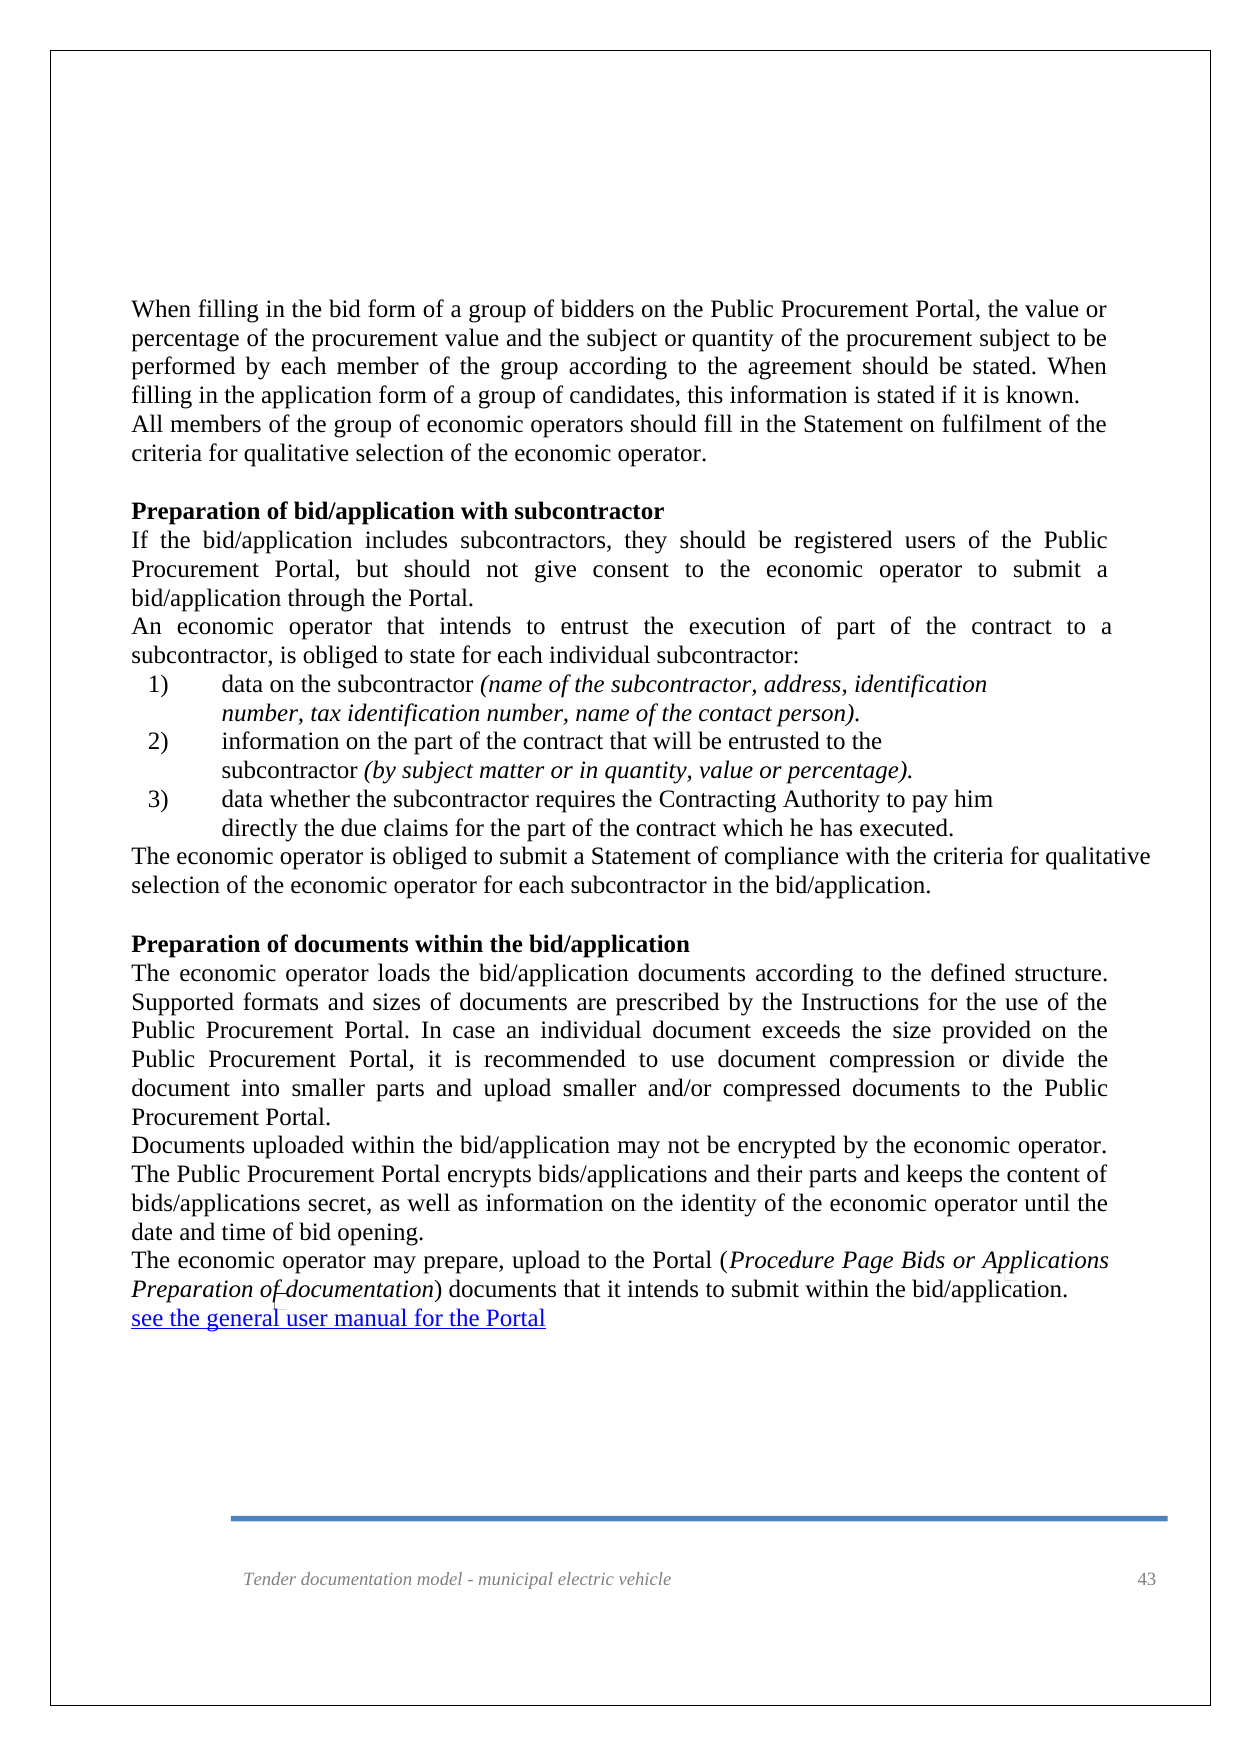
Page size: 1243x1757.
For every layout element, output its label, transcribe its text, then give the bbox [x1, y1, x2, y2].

text Documents uploaded within the bid/application may not be encrypted by the economic operator. The Public Procurement Portal encrypts bids/applications and their parts and keeps the content of bids/applications secret, as well as information on the identity of the economic operator until the date and time of bid opening. [131, 1130, 1109, 1245]
text The economic operator loads the bid/application documents according to the defined structure. Supported formats and sizes of documents are prescribed by the Instructions for the use of the Public Procurement Portal. In case an individual document exceeds the size provided on the Public Procurement Portal, it is recommended to use document compression or divide the document into smaller parts and upload smaller and/or compressed documents to the Public Procurement Portal. [131, 958, 1109, 1130]
list information on the part of the contract that will be entrusted to the subcontractor (by subject matter or in quantity, value or percentage). [148, 726, 1022, 784]
text All members of the group of economic operators should fill in the Statement on fulfilment of the criteria for qualitative selection of the economic operator. [131, 409, 1108, 466]
text If the bid/application includes subcontractors, they should be registered users of the Public Procurement Portal, but should not give consent to the economic operator to submit a bid/application through the Portal. [131, 525, 1109, 611]
list data whether the subcontractor requires the Contracting Authority to pay him directly the due claims for the part of the contract which he has executed. [148, 784, 1022, 841]
text The economic operator may prepare, upload to the Portal (Procedure Page Bids or Applications Preparation of documentation) documents that it intends to submit within the bid/application. [131, 1245, 1109, 1303]
text see the general user manual for the Portal [131, 1303, 1210, 1332]
list data on the subcontractor (name of the subcontractor, address, identification number, tax identification number, name of the contact person). [148, 669, 1022, 726]
subtitle Preparation of documents within the bid/application [131, 929, 1210, 958]
text When filling in the bid form of a group of bidders on the Public Procurement Portal, the value or percentage of the procurement value and the subject or quantity of the procurement subject to be performed by each member of the group according to the agreement should be stated. When filling in the application form of a group of candidates, this information is stated if it is known. [131, 294, 1109, 409]
subtitle Preparation of bid/application with subcontractor [131, 496, 1210, 525]
text An economic operator that intends to entrust the execution of part of the contract to a subcontractor, is obliged to state for each individual subcontractor: [131, 611, 1114, 669]
text The economic operator is obliged to submit a Statement of compliance with the criteria for qualitative selection of the economic operator for each subcontractor in the bid/application. [131, 841, 1210, 899]
